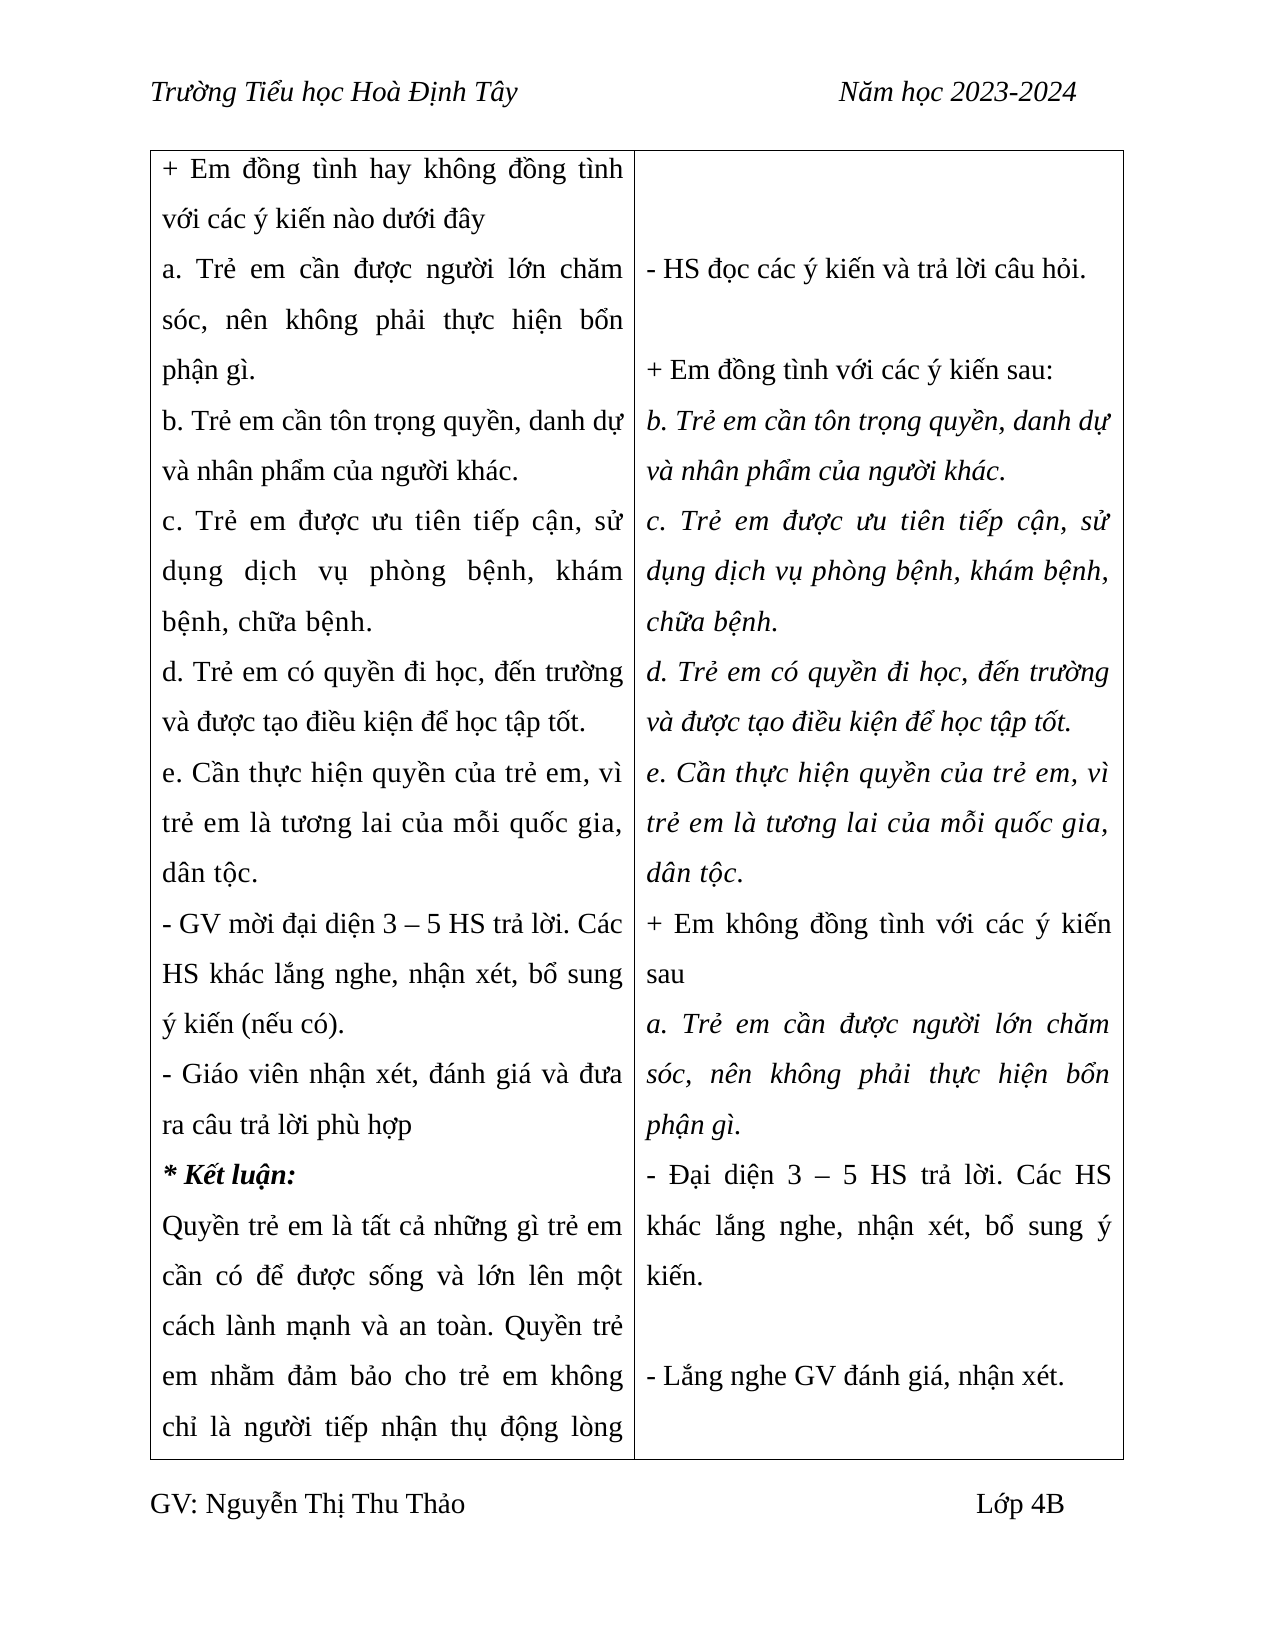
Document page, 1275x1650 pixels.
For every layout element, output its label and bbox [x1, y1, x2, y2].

table_cell [635, 151, 1123, 1459]
table_cell [151, 151, 634, 1459]
